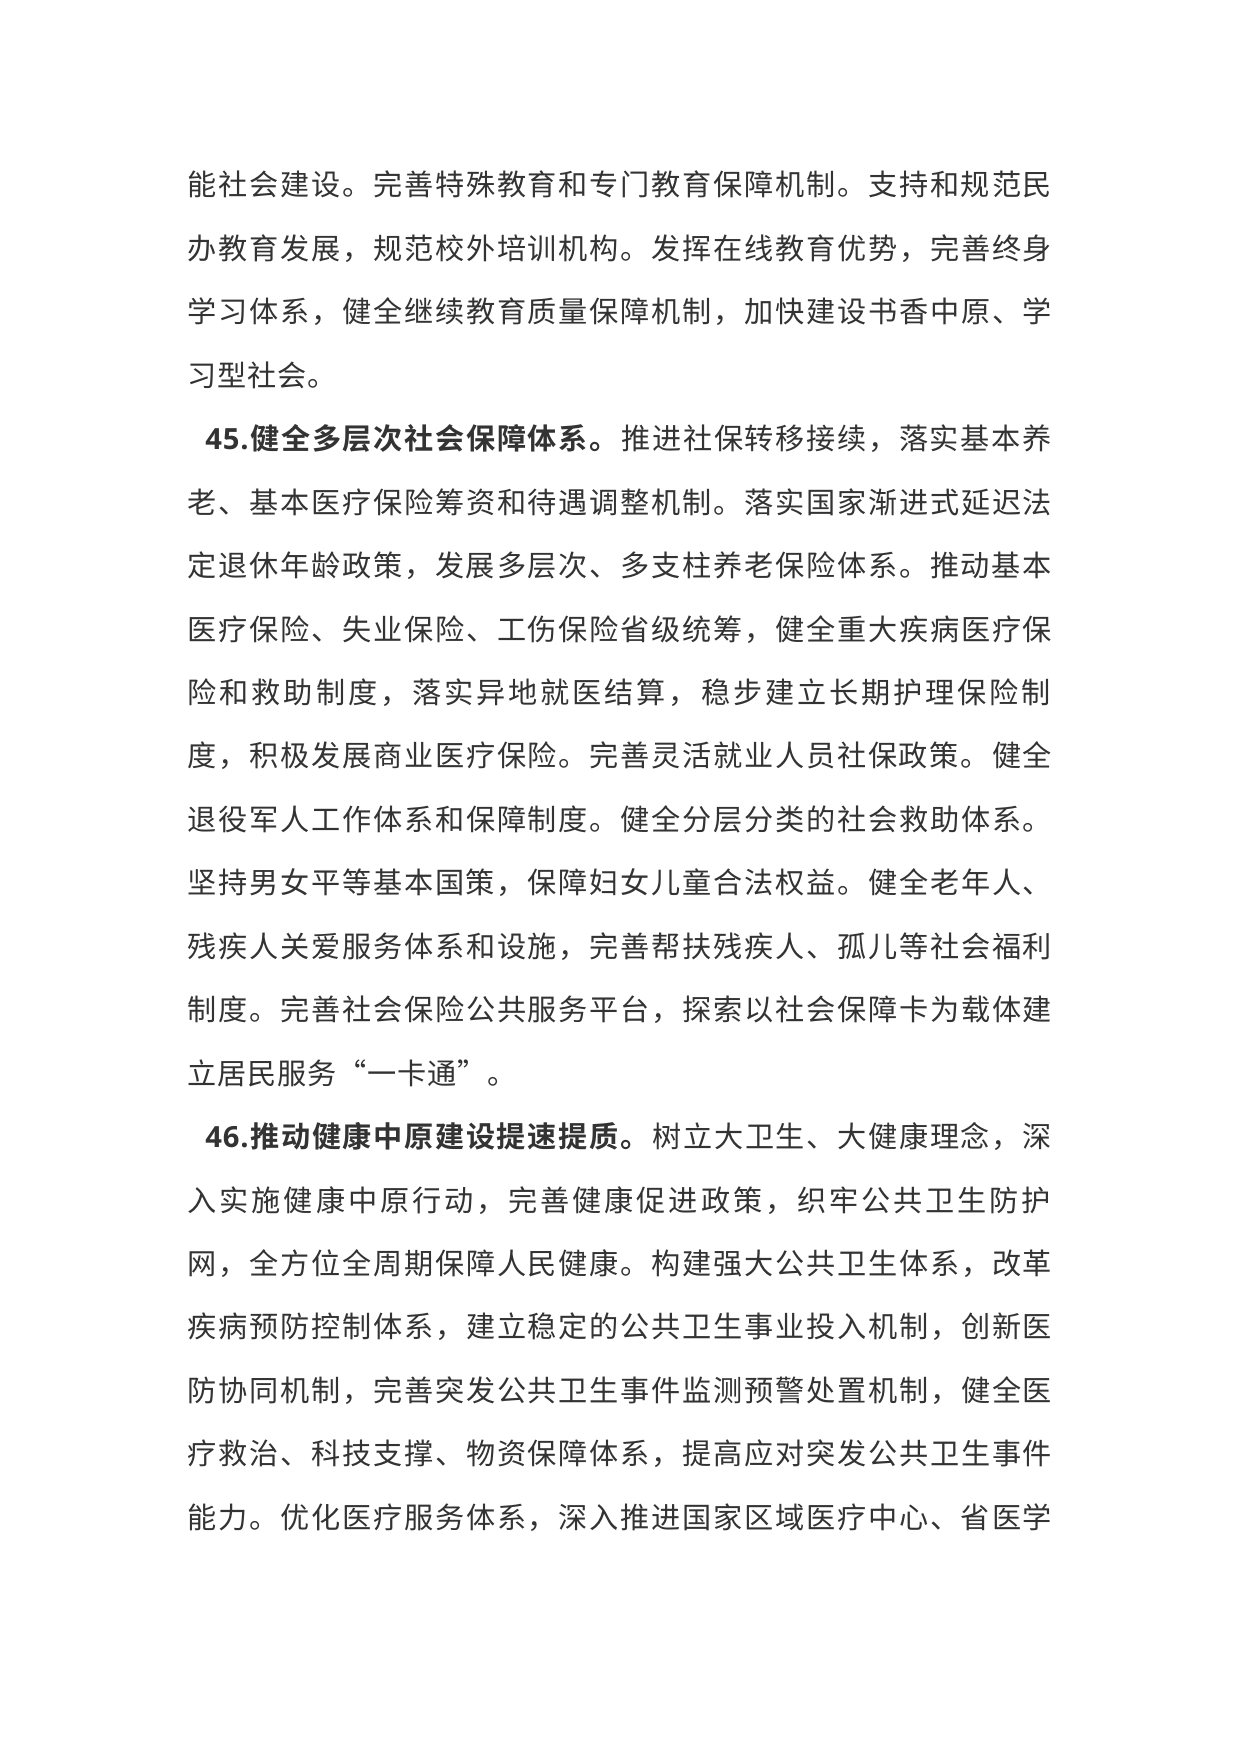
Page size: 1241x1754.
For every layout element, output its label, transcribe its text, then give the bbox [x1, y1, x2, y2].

text 45.健全多层次社会保障体系。推进社保转移接续，落实基本养老、基本医疗保险筹资和待遇调整机制。落实国家渐进式延迟法定退休年龄政策，发展多层次、多支柱养老保险体系。推动基本医疗保险、失业保险、工伤保险省级统筹，健全重大疾病医疗保险和救助制度，落实异地就医结算，稳步建立长期护理保险制度，积极发展商业医疗保险。完善灵活就业人员社保政策。健全退役军人工作体系和保障制度。健全分层分类的社会救助体系。坚持男女平等基本国策，保障妇女儿童合法权益。健全老年人、残疾人关爱服务体系和设施，完善帮扶残疾人、孤儿等社会福利制度。完善社会保险公共服务平台，探索以社会保障卡为载体建立居民服务“一卡通”。 [187, 416, 1053, 1092]
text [187, 162, 1053, 394]
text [187, 1114, 1053, 1537]
